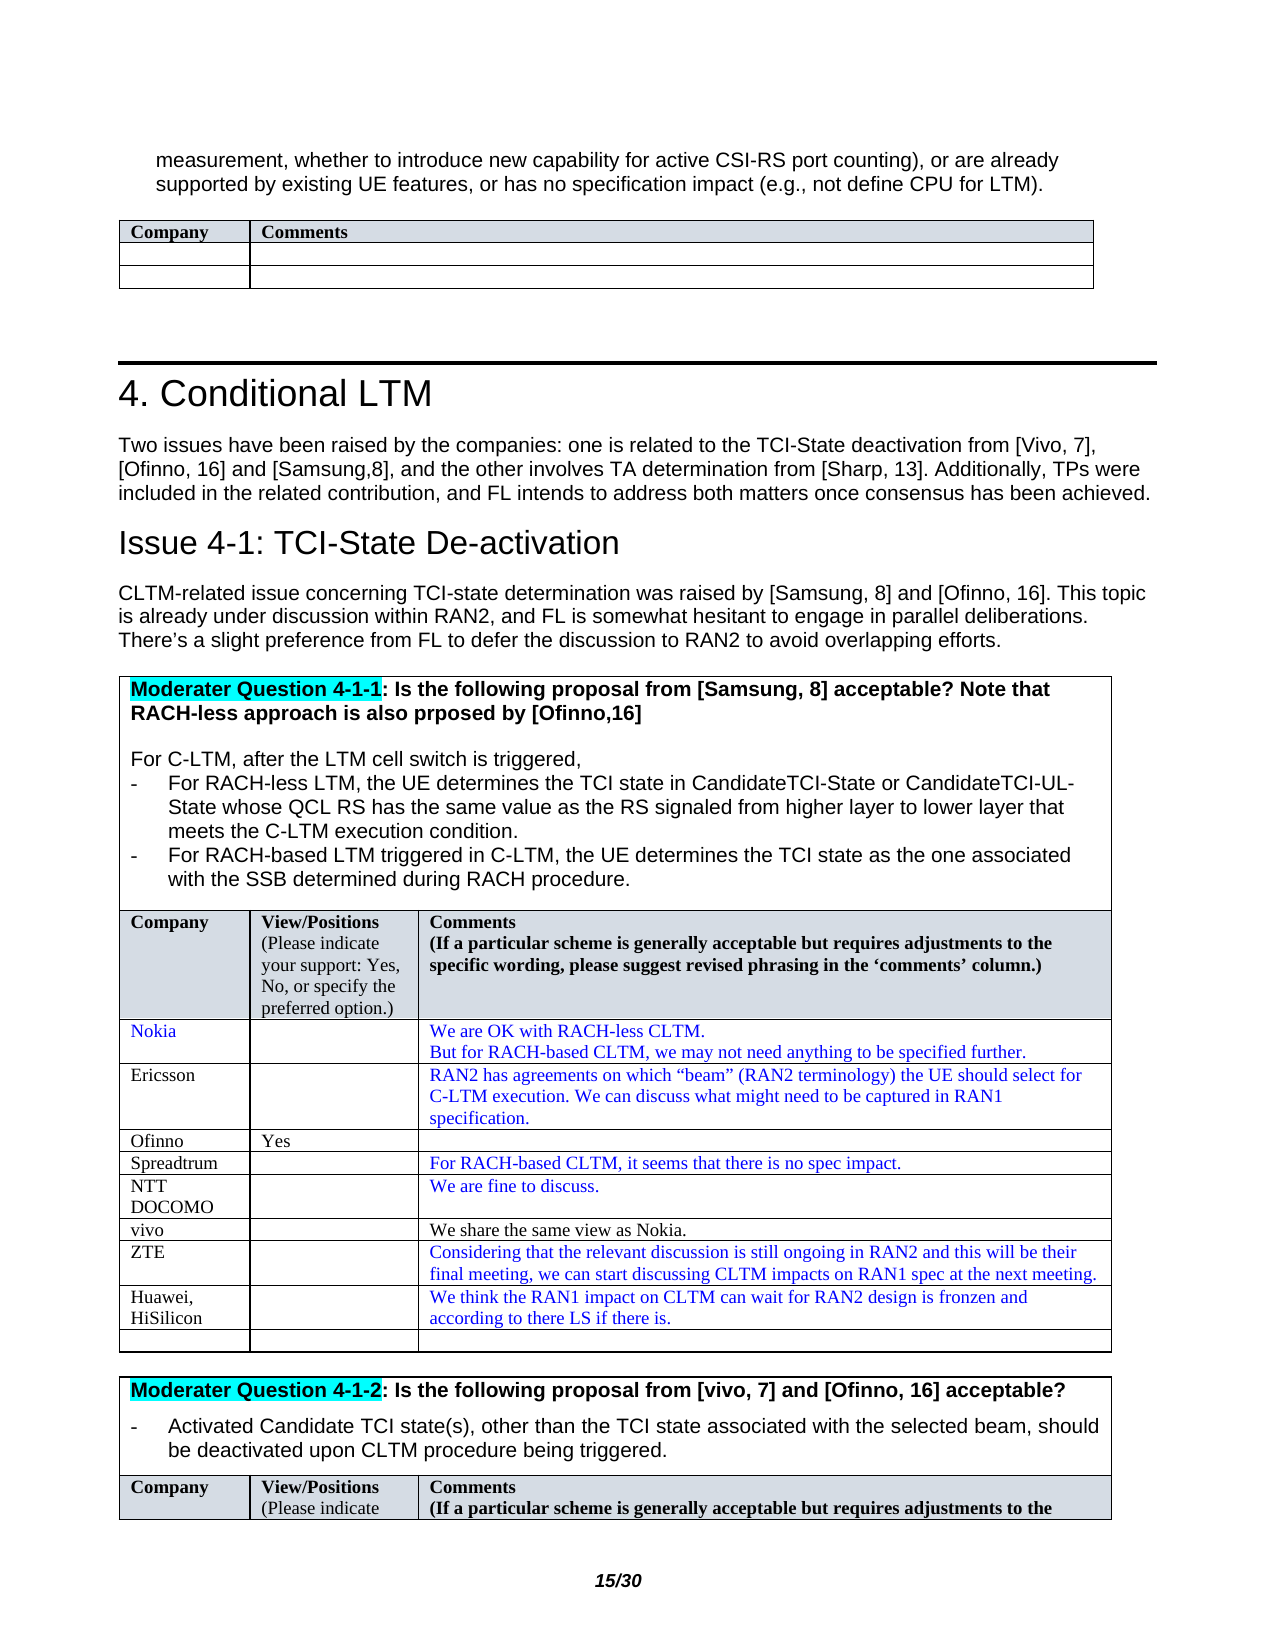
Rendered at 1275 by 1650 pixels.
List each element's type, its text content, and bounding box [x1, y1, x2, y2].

table_cell NTT DOCOMO [120, 1175, 249, 1218]
table_cell [419, 1330, 1111, 1351]
table_cell Ofinno [120, 1130, 249, 1151]
text Issue 4-1: TCI-State De-activation [118, 523, 1157, 562]
table_cell Spreadtrum [120, 1152, 249, 1174]
table_cell [251, 1219, 418, 1240]
table_cell [251, 266, 1093, 287]
table_header Moderater Question 4-1-1: Is the following proposal from [Samsung, 8] acceptable? Note that RACH-less approach is also prposed by [Ofinno,16] For C-LTM, after the LTM cell switch is triggered, For RACH-less LTM, the UE determines the TCI state in CandidateTCI-State or CandidateTCI-UL-State whose QCL RS has the same value as the RS signaled from higher layer to lower layer that meets the C-LTM execution condition. For RACH-based LTM triggered in C-LTM, the UE determines the TCI state as the one associated with the SSB determined during RACH procedure. [120, 677, 1111, 910]
table_cell View/Positions (Please indicate your support: Yes, No, or specify the preferred option.) [251, 911, 418, 1018]
table_cell ZTE [120, 1241, 249, 1284]
table_cell [251, 243, 1093, 265]
table_cell We are fine to discuss. [419, 1175, 1111, 1218]
table_cell Nokia [120, 1020, 249, 1063]
table_cell [251, 1330, 418, 1351]
table_cell [251, 1175, 418, 1218]
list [118, 148, 1157, 196]
table_cell We think the RAN1 impact on CLTM can wait for RAN2 design is fronzen and according to there LS if there is. [419, 1286, 1111, 1329]
table_cell For RACH-based CLTM, it seems that there is no spec impact. [419, 1152, 1111, 1174]
table_cell [251, 1064, 418, 1128]
table_cell [120, 243, 249, 265]
table_cell [419, 1130, 1111, 1151]
table_cell RAN2 has agreements on which “beam” (RAN2 terminology) the UE should select for C-LTM execution. We can discuss what might need to be captured in RAN1 specification. [419, 1064, 1111, 1128]
table_cell [120, 266, 249, 287]
table_cell Huawei, HiSilicon [120, 1286, 249, 1329]
table_cell [251, 1152, 418, 1174]
table_cell Company [120, 1476, 249, 1519]
table_cell Company [120, 911, 249, 1018]
table_header Moderater Question 4-1-2: Is the following proposal from [vivo, 7] and [Ofinno, 16] acceptable? Activated Candidate TCI state(s), other than the TCI state associated with the selected beam, should be deactivated upon CLTM procedure being triggered. [120, 1378, 1111, 1474]
table_cell [120, 1330, 249, 1351]
table_cell [251, 1241, 418, 1284]
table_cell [251, 1476, 418, 1519]
table_cell Yes [251, 1130, 418, 1151]
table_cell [419, 1476, 1111, 1519]
table_cell Ericsson [120, 1064, 249, 1128]
table_cell Considering that the relevant discussion is still ongoing in RAN2 and this will be their final meeting, we can start discussing CLTM impacts on RAN1 spec at the next meeting. [419, 1241, 1111, 1284]
text CLTM-related issue concerning TCI-state determination was raised by [Samsung, 8] and [Ofinno, 16]. This topic is already under discussion within RAN2, and FL is somewhat hesitant to engage in parallel deliberations. There’s a slight preference from FL to defer the discussion to RAN2 to avoid overlapping efforts. [118, 580, 1157, 652]
table_cell [251, 1020, 418, 1063]
subtitle 4. Conditional LTM [118, 365, 1157, 414]
table_header Comments [251, 221, 1093, 242]
table_cell We are OK with RACH-less CLTM. But for RACH-based CLTM, we may not need anything to be specified further. [419, 1020, 1111, 1063]
table_cell vivo [120, 1219, 249, 1240]
table_header Company [120, 221, 249, 242]
table_cell [251, 1286, 418, 1329]
table_cell We share the same view as Nokia. [419, 1219, 1111, 1240]
text Two issues have been raised by the companies: one is related to the TCI-State deactivation from [Vivo, 7], [Ofinno, 16] and [Samsung,8], and the other involves TA determination from [Sharp, 13]. Additionally, TPs were included in the related contribution, and FL intends to address both matters once consensus has been achieved. [118, 433, 1157, 504]
